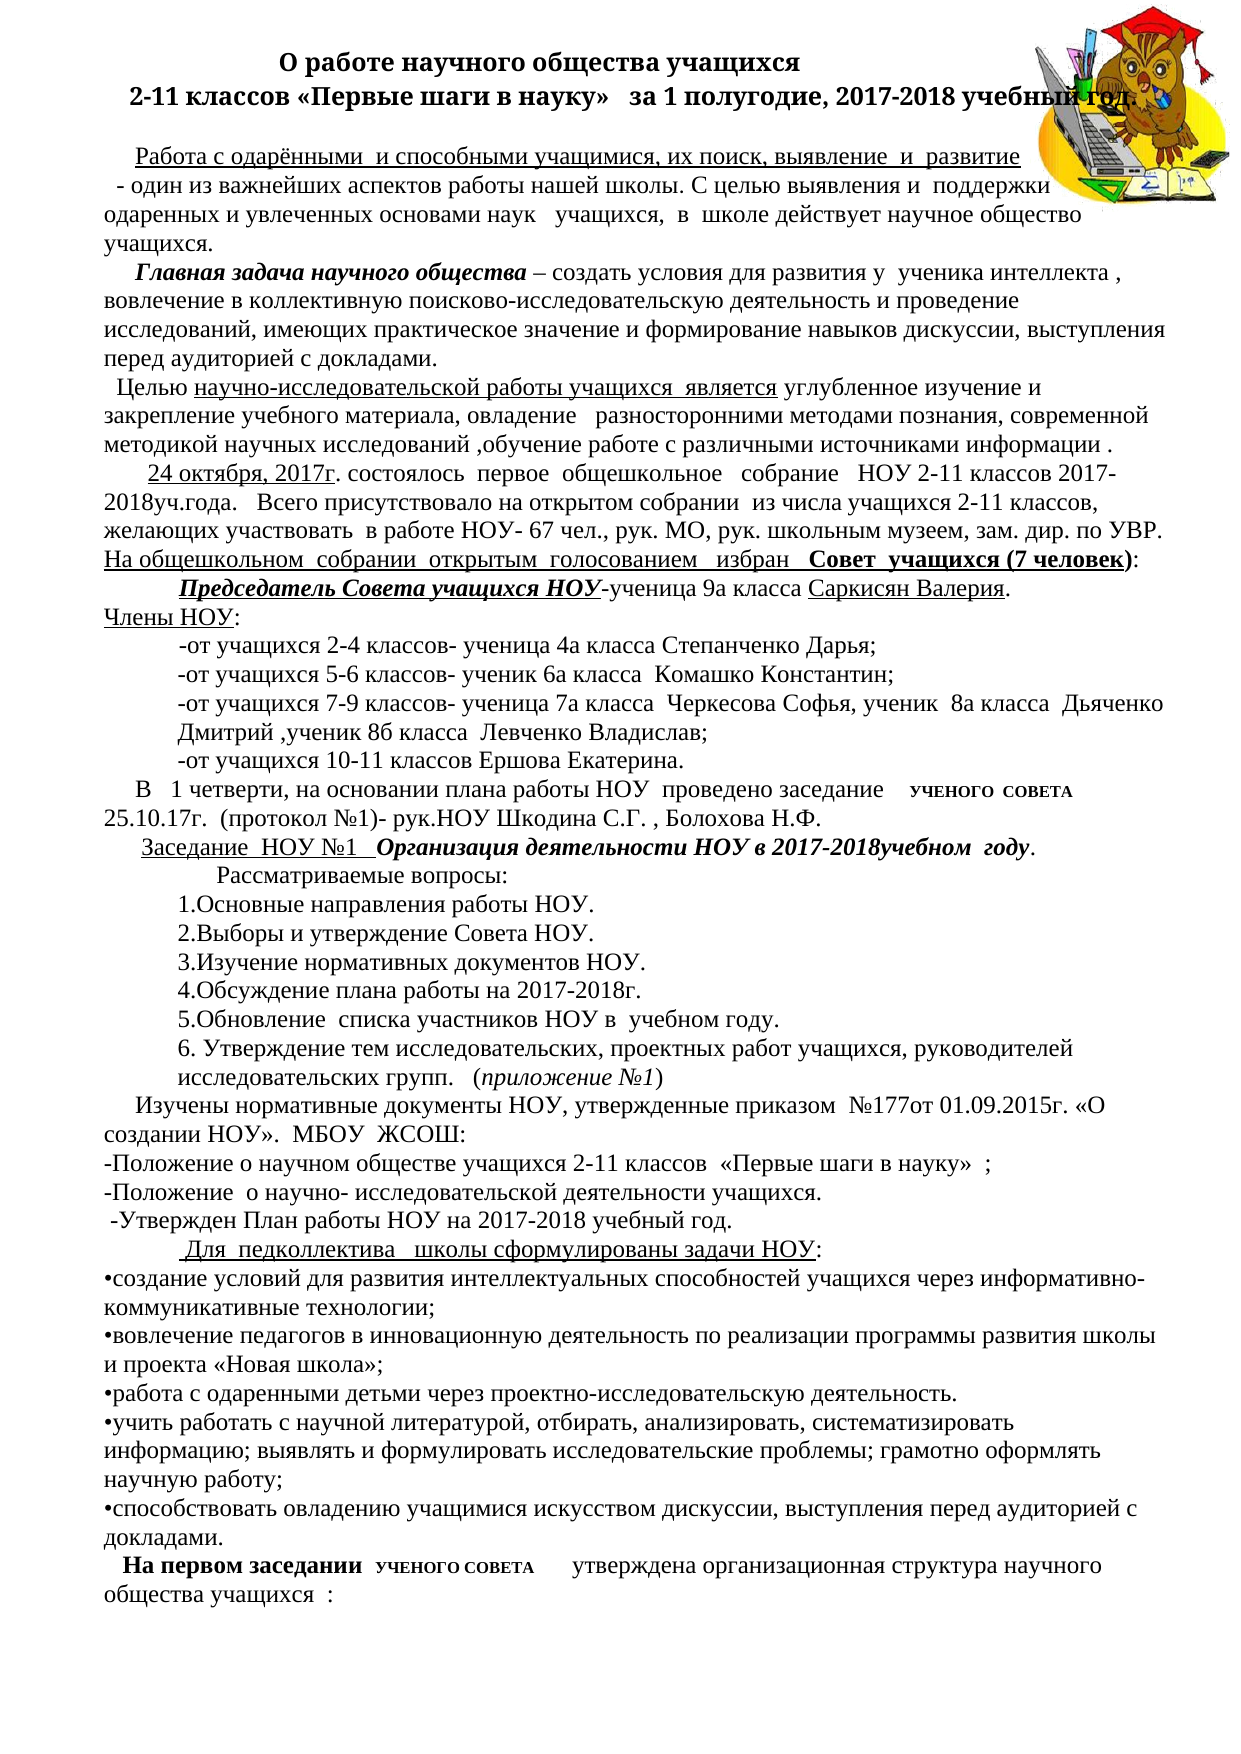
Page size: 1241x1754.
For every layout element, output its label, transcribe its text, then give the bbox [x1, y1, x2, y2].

text •работа с одаренными детьми через проектно-исследовательскую деятельность. [103, 1378, 1167, 1407]
text Заседание НОУ №1 Организация деятельности НОУ в 2017-2018учебном году. [103, 832, 1167, 861]
text 2.Выборы и утверждение Совета НОУ. [177, 918, 1167, 947]
text -от учащихся 7-9 классов- ученица 7а класса Черкесова Софья, ученик 8а класса Дьяченко Дмитрий ,ученик 8б класса Левченко Владислав; [177, 688, 1167, 746]
text О работе научного общества учащихся [103, 44, 1167, 78]
text - один из важнейших аспектов работы нашей школы. С целью выявления и поддержки [103, 170, 1167, 199]
text -от учащихся 5-6 классов- ученик 6а класса Комашко Константин; [177, 659, 1167, 688]
picture [1029, 4, 1230, 216]
text В 1 четверти, на основании плана работы НОУ проведено заседание УЧЕНОГО СОВЕТА 25.10.17г. (протокол №1)- рук.НОУ Шкодина С.Г. , Болохова Н.Ф. [103, 774, 1167, 832]
text •вовлечение педагогов в инновационную деятельность по реализации программы развития школы и проекта «Новая школа»; [103, 1321, 1167, 1378]
text Изучены нормативные документы НОУ, утвержденные приказом №177от 01.09.2015г. «О создании НОУ». МБОУ ЖСОШ: [103, 1091, 1167, 1148]
text одаренных и увлеченных основами наук учащихся, в школе действует научное общество учащихся. [103, 199, 1167, 257]
text -Положение о научно- исследовательской деятельности учащихся. [103, 1177, 1167, 1206]
text Главная задача научного общества – создать условия для развития у ученика интеллекта , вовлечение в коллективную поисково-исследовательскую деятельность и проведение исследований, имеющих практическое значение и формирование навыков дискуссии, выступления перед аудиторией с докладами. [103, 257, 1167, 372]
text -Положение о научном обществе учащихся 2-11 классов «Первые шаги в науку» ; [103, 1148, 1167, 1177]
text Рассматриваемые вопросы: [103, 861, 1167, 889]
text •способствовать овладению учащимися искусством дискуссии, выступления перед аудиторией с докладами. [103, 1493, 1167, 1551]
text -Утвержден План работы НОУ на 2017-2018 учебный год. [103, 1206, 1167, 1234]
text -от учащихся 10-11 классов Ершова Екатерина. [177, 746, 1167, 774]
text Целью научно-исследовательской работы учащихся является углубленное изучение и закрепление учебного материала, овладение разносторонними методами познания, современной методикой научных исследований ,обучение работе с различными источниками информации . [103, 372, 1167, 458]
text 24 октября, 2017г. состоялось первое общешкольное собрание НОУ 2-11 классов 2017-2018уч.года. Всего присутствовало на открытом собрании из числа учащихся 2-11 классов, желающих участвовать в работе НОУ- 67 чел., рук. МО, рук. школьным музеем, зам. дир. по УВР. [103, 458, 1167, 544]
text Председатель Совета учащихся НОУ-ученица 9а класса Саркисян Валерия. [103, 573, 1167, 602]
text -от учащихся 2-4 классов- ученица 4а класса Степанченко Дарья; [103, 631, 1167, 659]
text Для педколлектива школы сформулированы задачи НОУ: [103, 1234, 1167, 1263]
text 5.Обновление списка участников НОУ в учебном году. [177, 1004, 1167, 1033]
text 3.Изучение нормативных документов НОУ. [177, 947, 1167, 976]
text 2-11 классов «Первые шаги в науку» за 1 полугодие, 2017-2018 учебный год. [103, 78, 1167, 112]
text 6. Утверждение тем исследовательских, проектных работ учащихся, руководителей исследовательских групп. (приложение №1) [177, 1033, 1167, 1091]
text •создание условий для развития интеллектуальных способностей учащихся через информативно-коммуникативные технологии; [103, 1263, 1167, 1321]
text 1.Основные направления работы НОУ. [177, 889, 1167, 918]
text Работа с одарёнными и способными учащимися, их поиск, выявление и развитие [103, 141, 1167, 170]
text На общешкольном собрании открытым голосованием избран Совет учащихся (7 человек): [103, 544, 1167, 573]
text •учить работать с научной литературой, отбирать, анализировать, систематизировать информацию; выявлять и формулировать исследовательские проблемы; грамотно оформлять научную работу; [103, 1407, 1167, 1493]
text Члены НОУ: [103, 602, 1167, 631]
text 4.Обсуждение плана работы на 2017-2018г. [177, 976, 1167, 1004]
text На первом заседании УЧЕНОГО СОВЕТА утверждена организационная структура научного общества учащихся : [103, 1551, 1167, 1608]
